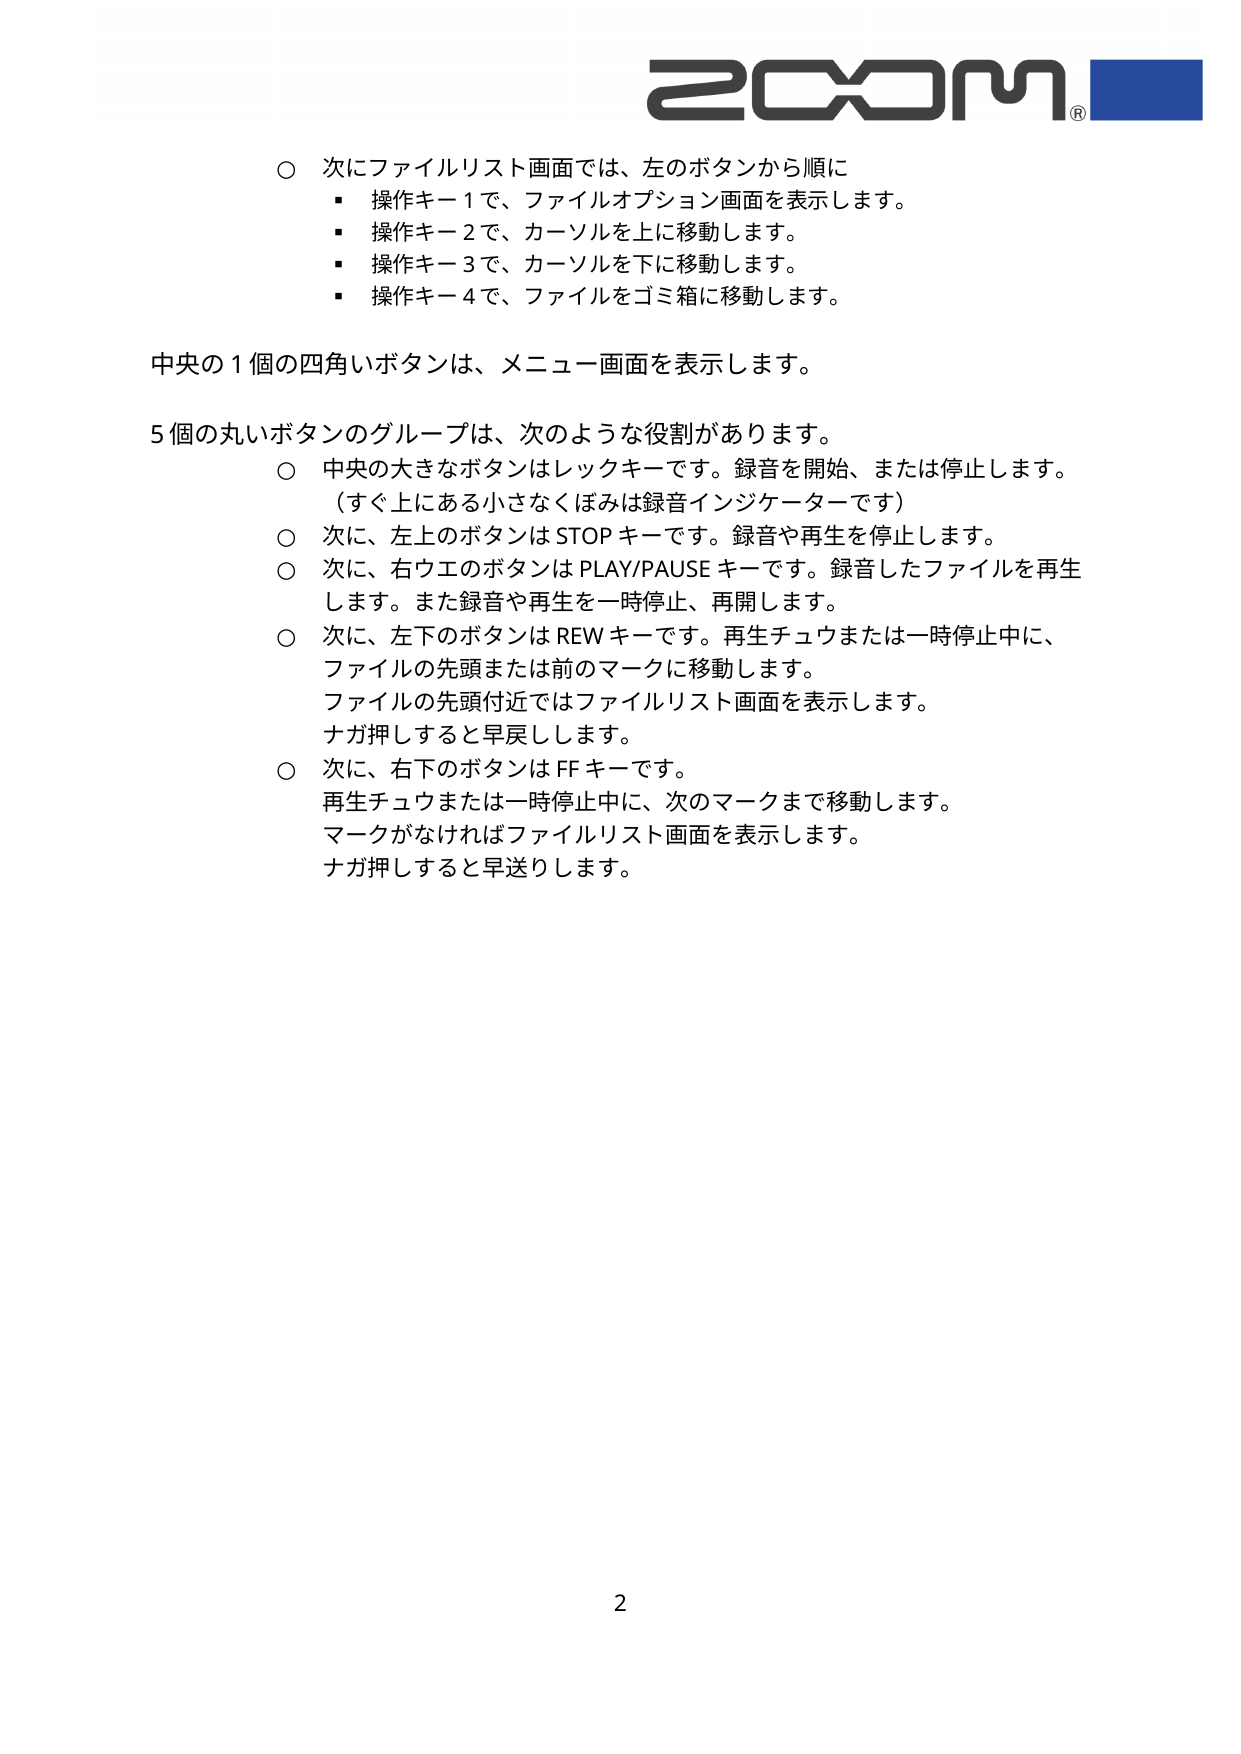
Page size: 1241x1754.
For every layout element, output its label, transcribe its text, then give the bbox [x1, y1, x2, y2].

subtitle 次に、右下のボタンはFFキーです。 再生チュウまたは一時停止中に、次のマークまで移動します。 マークがなければファイルリスト画面を表示します。 ナガ押しすると早送りします。 [276, 751, 1090, 883]
subtitle 次に、左上のボタンはSTOPキーです。録音や再生を停止します。 [276, 518, 1090, 551]
subtitle 次にファイルリスト画面では、左のボタンから順に [276, 150, 1090, 183]
subtitle 中央の大きなボタンはレックキーです。録音を開始、または停止します。 （すぐ上にある小さなくぼみは録音インジケーターです） [276, 451, 1090, 518]
subtitle 次に、右ウエのボタンはPLAY/PAUSEキーです。録音したファイルを再生します。また録音や再生を一時停止、再開します。 [276, 551, 1090, 617]
text 中央の1個の四角いボタンは、メニュー画面を表示します。 [150, 344, 1090, 381]
subtitle 操作キー1で、ファイルオプション画面を表示します。 [333, 183, 1090, 215]
subtitle 操作キー3で、カーソルを下に移動します。 [333, 247, 1090, 279]
subtitle 操作キー4で、ファイルをゴミ箱に移動します。 [333, 279, 1090, 310]
subtitle 操作キー2で、カーソルを上に移動します。 [333, 215, 1090, 247]
subtitle 次に、左下のボタンはREWキーです。再生チュウまたは一時停止中に、 ファイルの先頭または前のマークに移動します。 ファイルの先頭付近ではファイルリスト画面を表示します。 ナガ押しすると早戻しします。 [276, 617, 1090, 751]
picture [89, 0, 1203, 121]
text 5個の丸いボタンのグループは、次のような役割があります。 [150, 415, 1090, 451]
